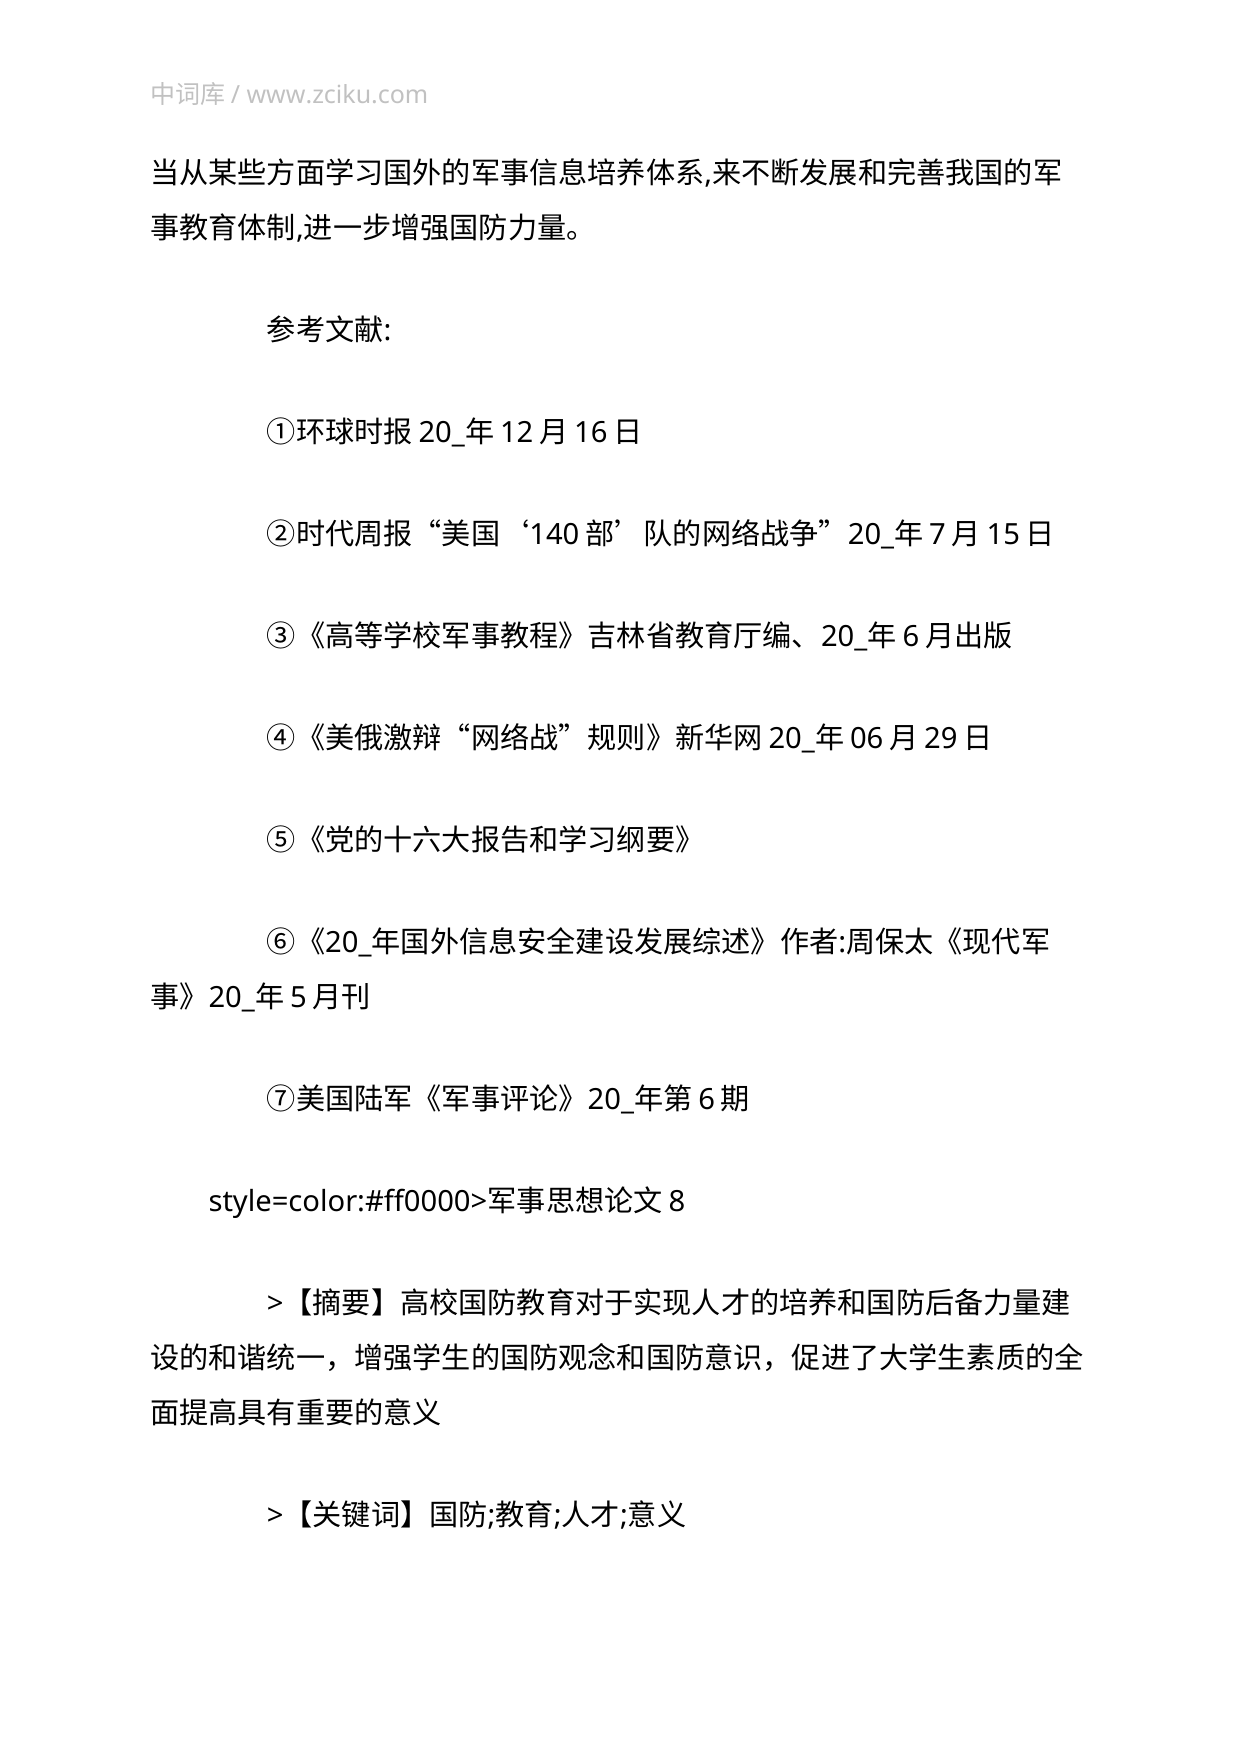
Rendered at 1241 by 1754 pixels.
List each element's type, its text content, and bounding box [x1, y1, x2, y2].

text ④《美俄激辩“网络战”规则》新华网20_年06月29日 [150, 715, 1090, 757]
text >【关键词】国防;教育;人才;意义 [150, 1491, 1090, 1534]
text ③《高等学校军事教程》吉林省教育厅编、20_年6月出版 [150, 613, 1090, 655]
text 参考文献: [150, 307, 1090, 349]
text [150, 150, 1090, 247]
text ①环球时报20_年12月16日 [150, 409, 1090, 451]
text ⑦美国陆军《军事评论》20_年第6期 [150, 1076, 1090, 1118]
text >【摘要】高校国防教育对于实现人才的培养和国防后备力量建设的和谐统一，增强学生的国防观念和国防意识，促进了大学生素质的全面提高具有重要的意义 [150, 1279, 1090, 1432]
text ⑤《党的十六大报告和学习纲要》 [150, 817, 1090, 859]
text ②时代周报“美国‘140部’队的网络战争”20_年7月15日 [150, 511, 1090, 553]
text style=color:#ff0000>军事思想论文8 [150, 1178, 1090, 1220]
text ⑥《20_年国外信息安全建设发展综述》作者:周保太《现代军事》20_年5月刊 [150, 919, 1090, 1016]
